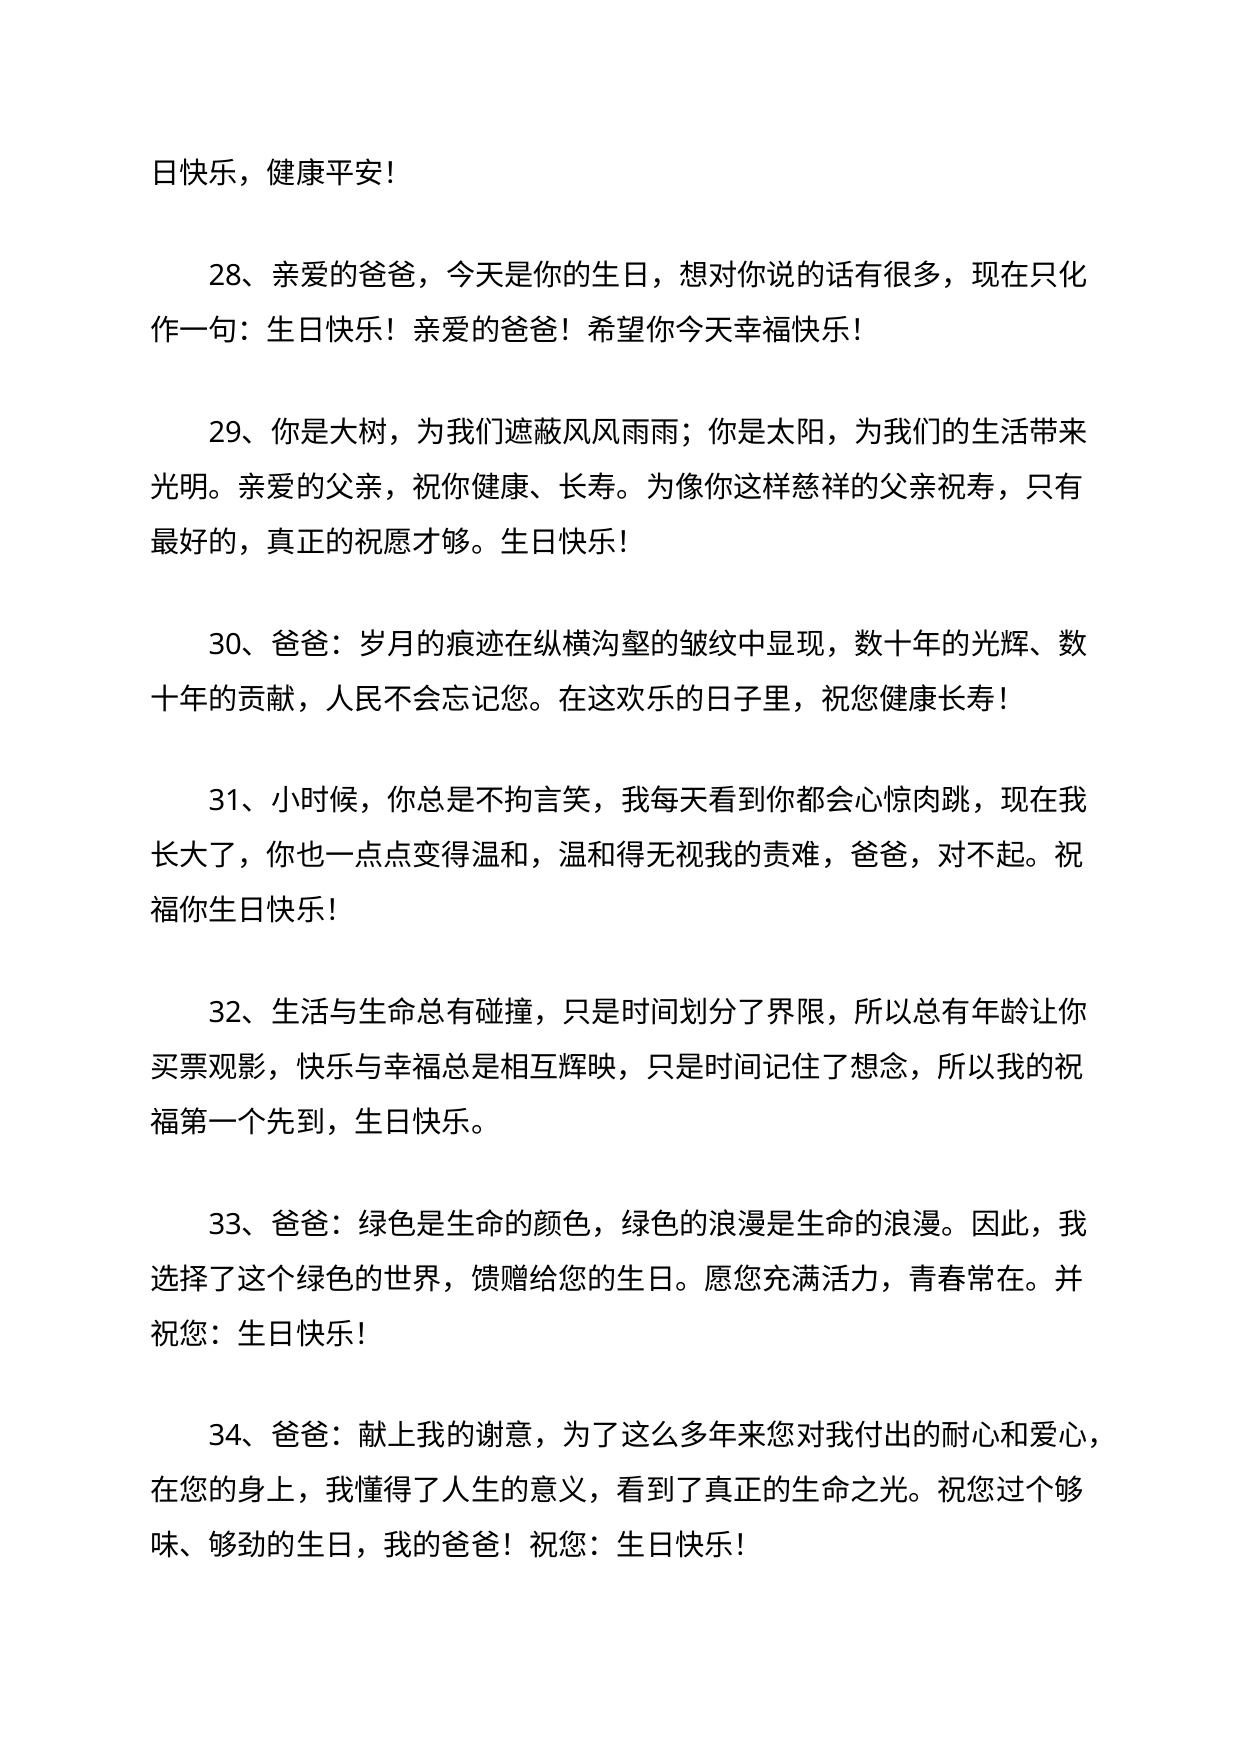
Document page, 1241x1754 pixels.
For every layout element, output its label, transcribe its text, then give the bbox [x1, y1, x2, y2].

text 29、你是大树，为我们遮蔽风风雨雨；你是太阳，为我们的生活带来光明。亲爱的父亲，祝你健康、长寿。为像你这样慈祥的父亲祝寿，只有最好的，真正的祝愿才够。生日快乐！ [150, 408, 1090, 561]
text 33、爸爸：绿色是生命的颜色，绿色的浪漫是生命的浪漫。因此，我选择了这个绿色的世界，馈赠给您的生日。愿您充满活力，青春常在。并祝您：生日快乐！ [150, 1200, 1090, 1352]
text 31、小时候，你总是不拘言笑，我每天看到你都会心惊肉跳，现在我长大了，你也一点点变得温和，温和得无视我的责难，爸爸，对不起。祝福你生日快乐！ [150, 777, 1090, 929]
text 30、爸爸：岁月的痕迹在纵横沟壑的皱纹中显现，数十年的光辉、数十年的贡献，人民不会忘记您。在这欢乐的日子里，祝您健康长寿！ [150, 620, 1090, 717]
text 28、亲爱的爸爸，今天是你的生日，想对你说的话有很多，现在只化作一句：生日快乐！亲爱的爸爸！希望你今天幸福快乐！ [150, 252, 1090, 349]
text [150, 150, 1090, 192]
text 32、生活与生命总有碰撞，只是时间划分了界限，所以总有年龄让你买票观影，快乐与幸福总是相互辉映，只是时间记住了想念，所以我的祝福第一个先到，生日快乐。 [150, 989, 1090, 1141]
text 34、爸爸：献上我的谢意，为了这么多年来您对我付出的耐心和爱心，在您的身上，我懂得了人生的意义，看到了真正的生命之光。祝您过个够味、够劲的生日，我的爸爸！祝您：生日快乐！ [150, 1412, 1090, 1564]
